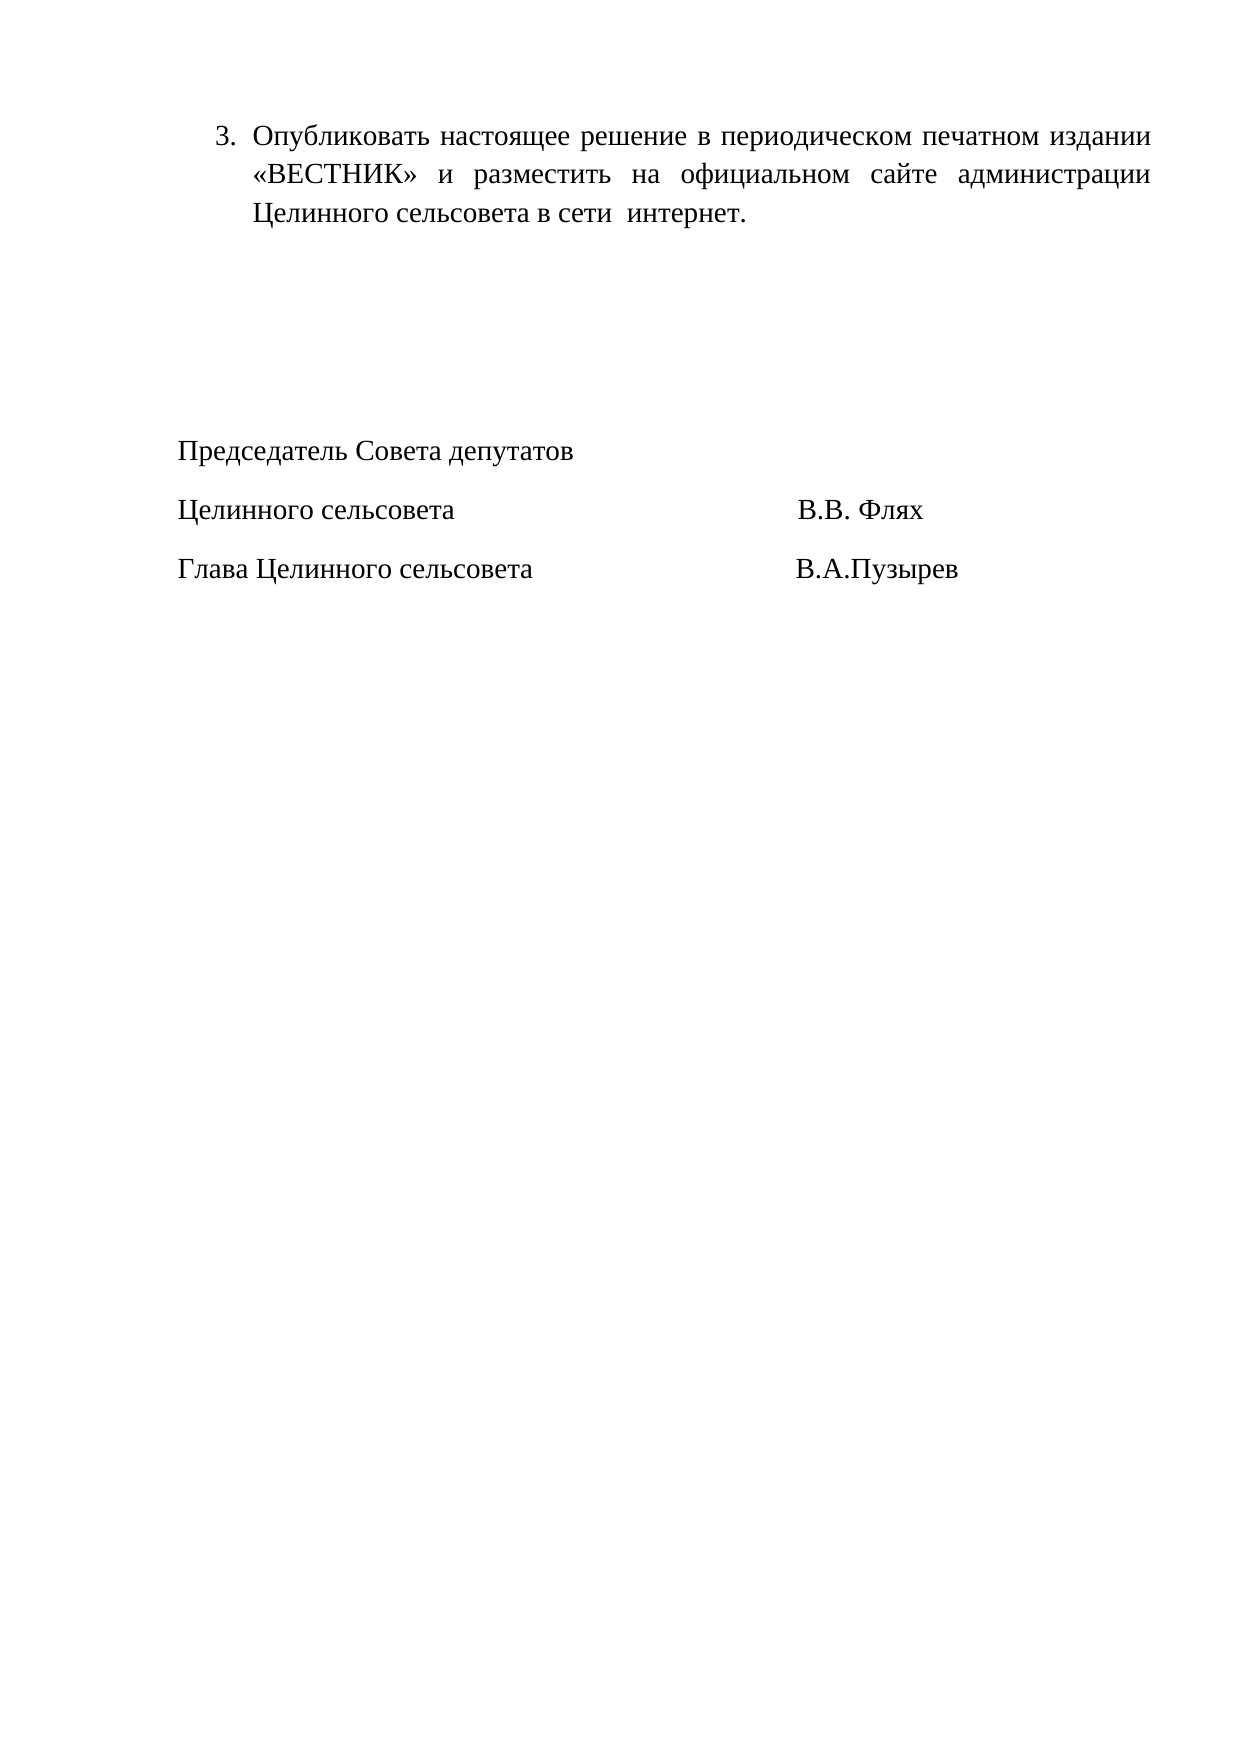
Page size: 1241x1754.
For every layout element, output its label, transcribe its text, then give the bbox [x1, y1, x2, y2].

text Глава Целинного сельсовета В.А.Пузырев [177, 551, 1152, 585]
list Опубликовать настоящее решение в периодическом печатном издании «ВЕСТНИК» и разместить на официальном сайте администрации Целинного сельсовета в сети интернет. [215, 118, 1152, 229]
text Целинного сельсовета В.В. Флях [177, 492, 1152, 526]
text Председатель Совета депутатов [177, 433, 1152, 466]
